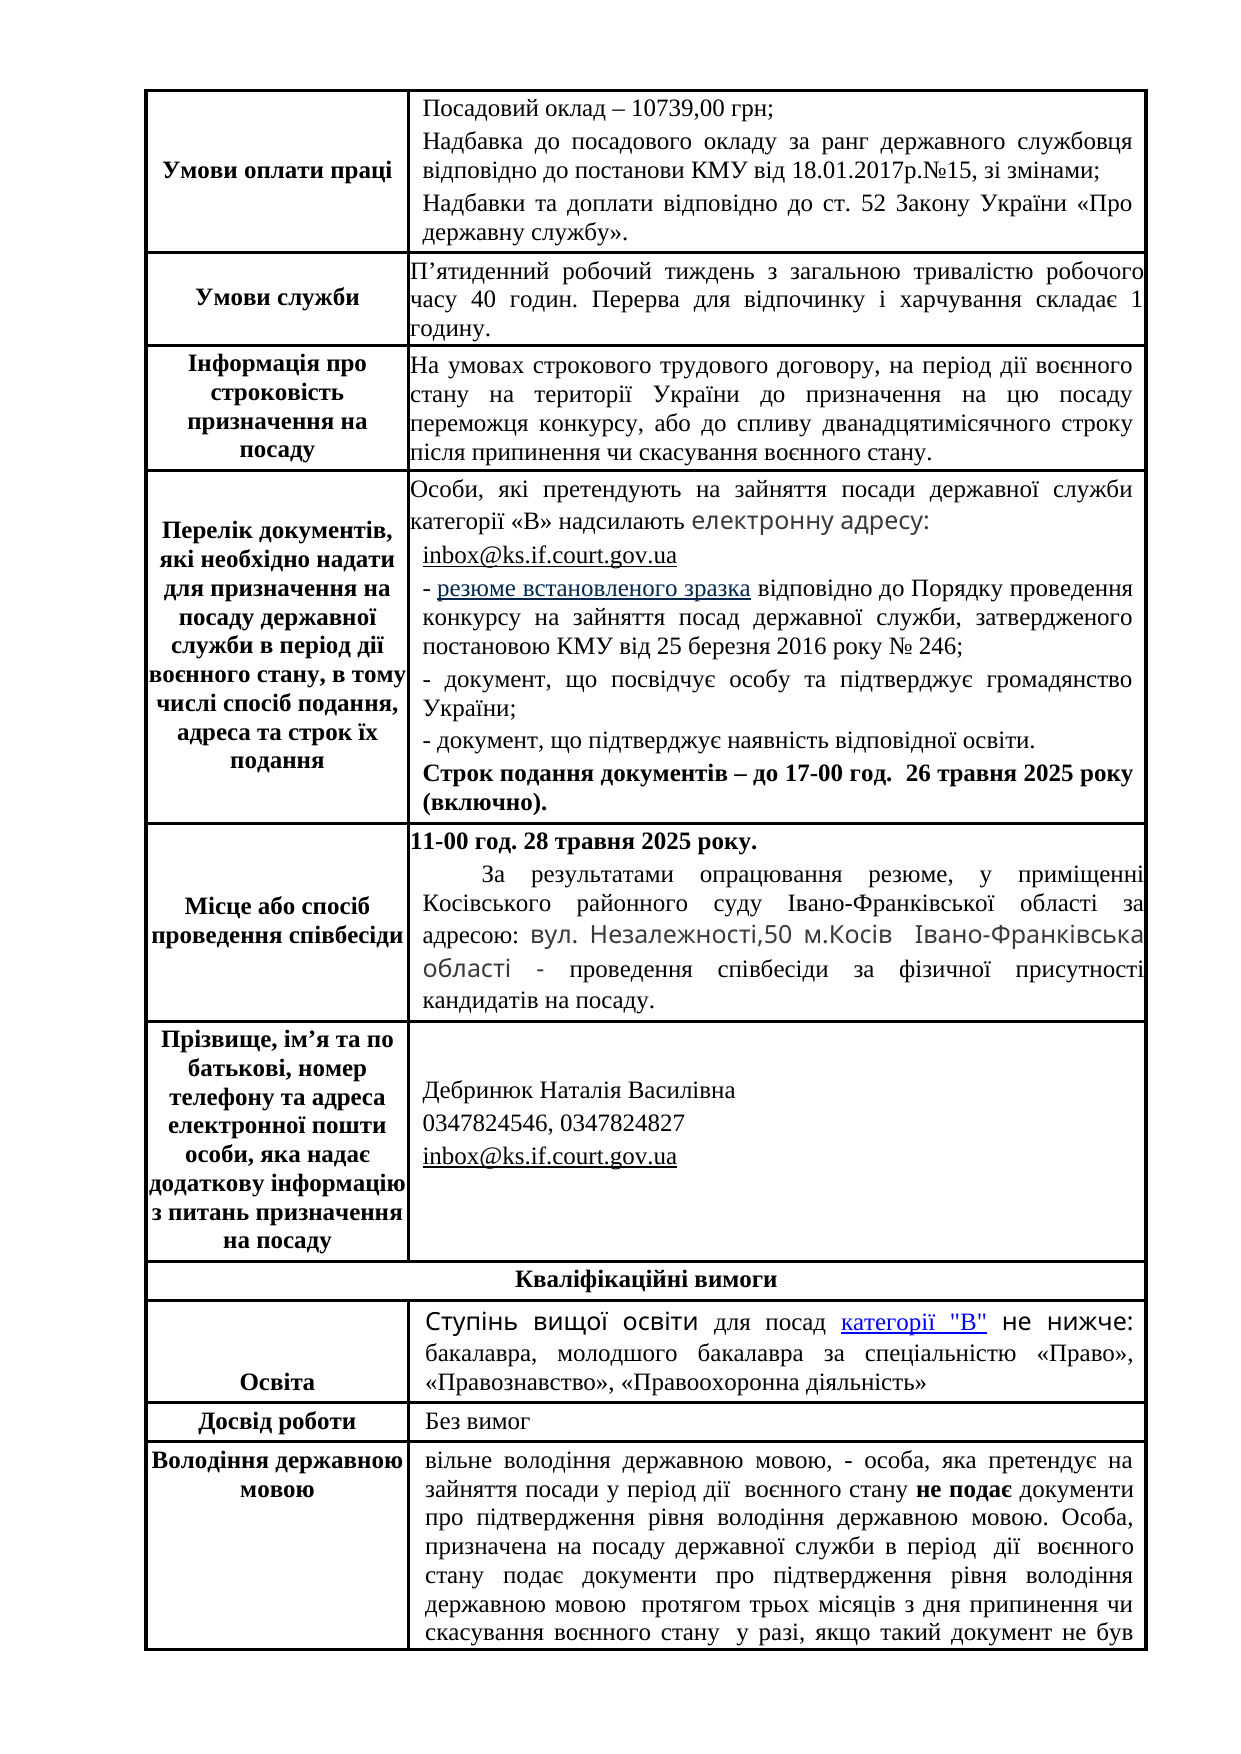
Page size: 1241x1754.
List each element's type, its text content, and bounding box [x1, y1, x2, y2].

table_cell Дебринюк Наталія Василівна 0347824546, 0347824827 inbox@ks.if.court.gov.ua [410, 1023, 1144, 1260]
table_cell Особи, які претендують на зайняття посади державної служби категорії «В» надсилають електронну адресу: inbox@ks.if.court.gov.ua - резюме встановленого зразка відповідно до Порядку проведення конкурсу на зайняття посад державної служби, затвердженого постановою КМУ від 25 березня 2016 року № 246; - документ, що посвідчує особу та підтверджує громадянство України; - документ, що підтверджує наявність відповідної освіти. Строк подання документів – до 17-00 год. 26 травня 2025 року (включно). [410, 472, 1144, 822]
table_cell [148, 1443, 407, 1648]
table_cell Посадовий оклад – 10739,00 грн; Надбавка до посадового окладу за ранг державного службовця відповідно до постанови КМУ від 18.01.2017р.№15, зі змінами; Надбавки та доплати відповідно до ст. 52 Закону України «Про державну службу». [410, 92, 1144, 251]
table_cell Перелік документів, які необхідно надати для призначення на посаду державної служби в період дії воєнного стану, в тому числі спосіб подання, адреса та строк їх подання [148, 472, 407, 822]
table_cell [410, 1443, 1144, 1648]
table_cell Без вимог [410, 1404, 1144, 1440]
table_cell 11-00 год. 28 травня 2025 року. За результатами опрацювання резюме, у приміщенні Косівського районного суду Івано-Франківської області за адресою: вул. Незалежності,50 м.Косів Івано-Франківська області - проведення співбесіди за фізичної присутності кандидатів на посаду. [410, 825, 1144, 1019]
table_cell Умови оплати праці [148, 92, 407, 251]
table_cell Кваліфікаційні вимоги [148, 1263, 1144, 1299]
table_cell Прізвище, ім’я та по батькові, номер телефону та адреса електронної пошти особи, яка надає додаткову інформацію з питань призначення на посаду [148, 1023, 407, 1260]
table_cell П’ятиденний робочий тиждень з загальною тривалістю робочого часу 40 годин. Перерва для відпочинку і харчування складає 1 годину. [410, 254, 1144, 343]
table_cell Інформація про строковість призначення на посаду [148, 347, 407, 469]
table_cell Досвід роботи [148, 1404, 407, 1440]
table_cell На умовах строкового трудового договору, на період дії воєнного стану на території України до призначення на цю посаду переможця конкурсу, або до спливу дванадцятимісячного строку після припинення чи скасування воєнного стану. [410, 347, 1144, 469]
table_cell Місце або спосіб проведення співбесіди [148, 825, 407, 1019]
table_cell Освіта [148, 1302, 407, 1401]
table_cell Ступінь вищої освіти для посад категорії "В" не нижче: бакалавра, молодшого бакалавра за спеціальністю «Право», «Правознавство», «Правоохоронна діяльність» [410, 1302, 1144, 1401]
table_cell Умови служби [148, 254, 407, 343]
